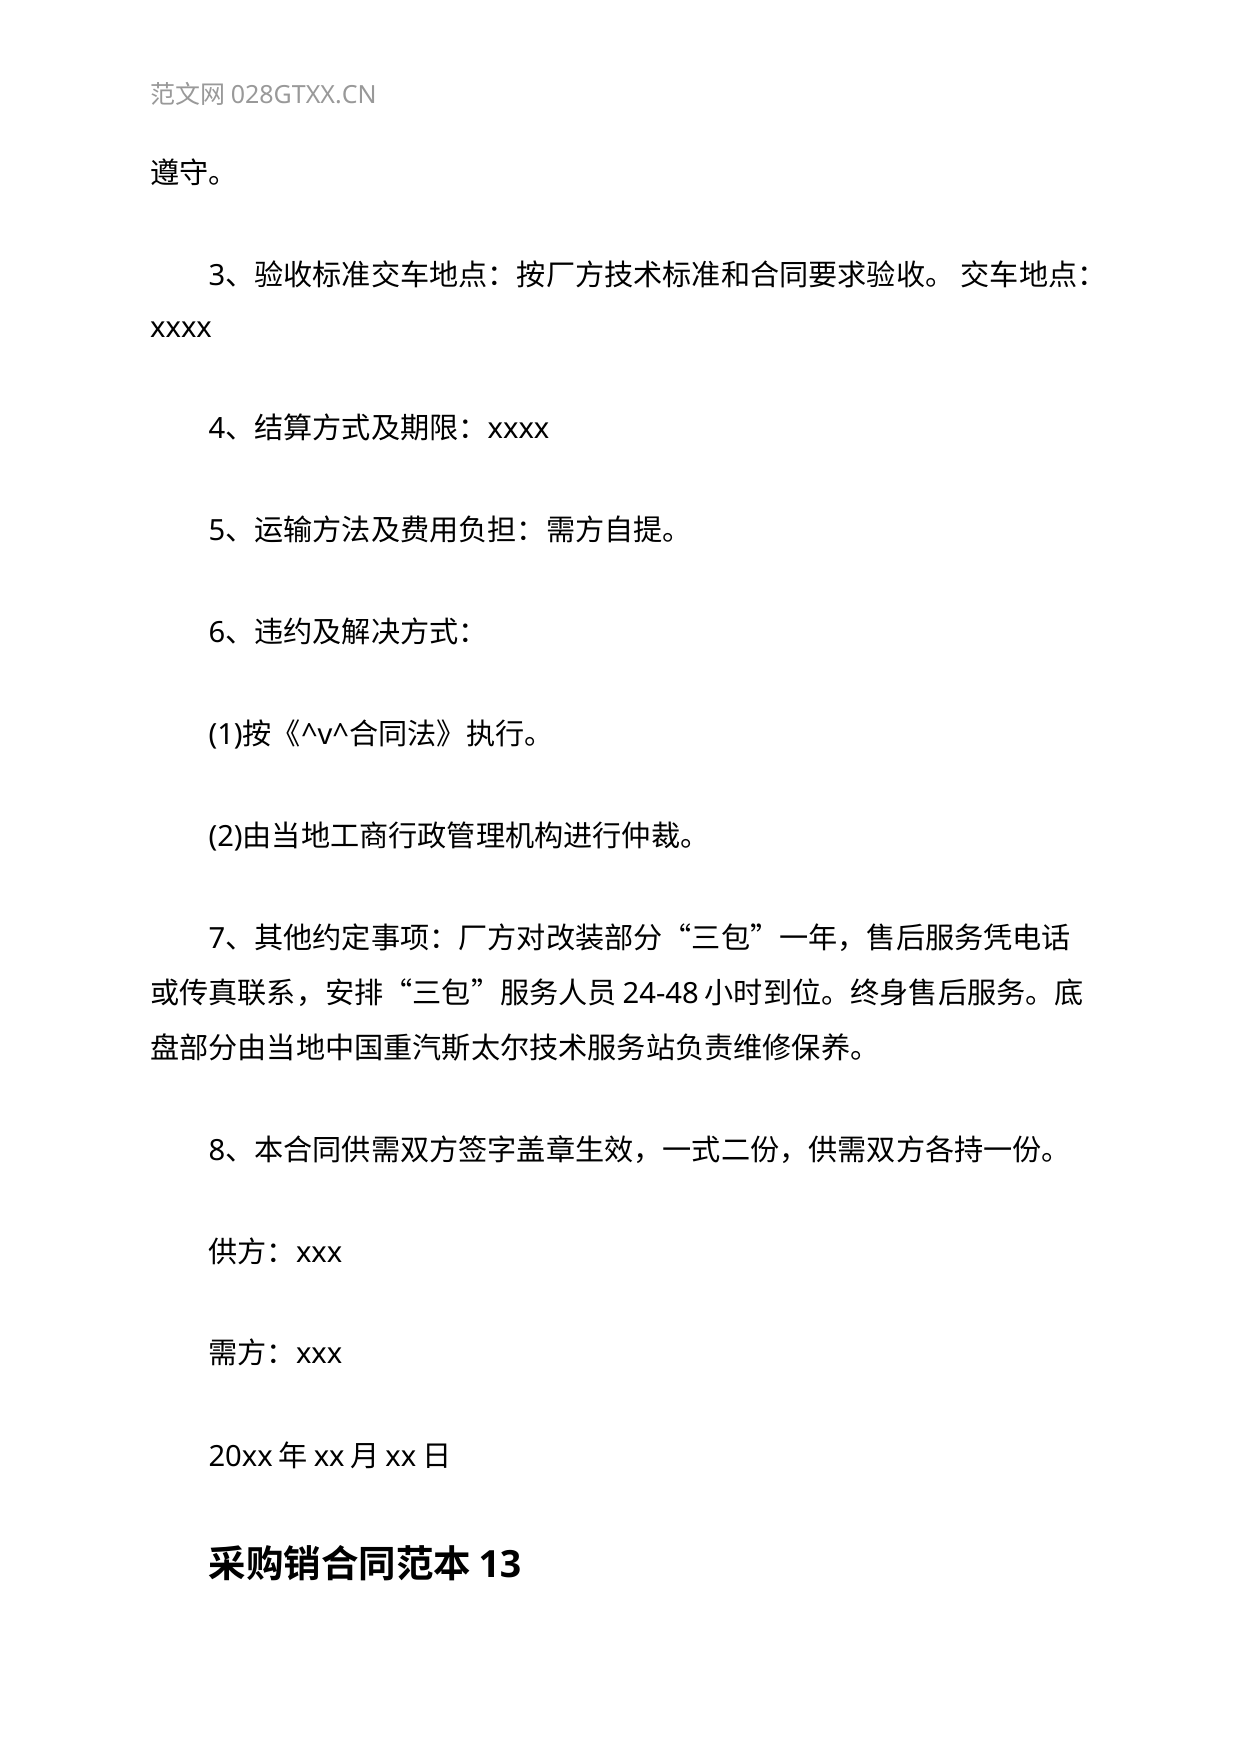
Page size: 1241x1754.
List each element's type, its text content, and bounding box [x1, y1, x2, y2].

text 20xx年xx月xx日 [150, 1432, 1090, 1474]
text 7、其他约定事项：厂方对改装部分“三包”一年，售后服务凭电话或传真联系，安排“三包”服务人员24-48小时到位。终身售后服务。底盘部分由当地中国重汽斯太尔技术服务站负责维修保养。 [150, 914, 1090, 1067]
text 5、运输方法及费用负担：需方自提。 [150, 506, 1090, 549]
text 8、本合同供需双方签字盖章生效，一式二份，供需双方各持一份。 [150, 1126, 1090, 1168]
text 需方：xxx [150, 1330, 1090, 1372]
text 6、违约及解决方式： [150, 608, 1090, 651]
text (1)按《^v^合同法》执行。 [150, 710, 1090, 753]
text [150, 150, 1090, 192]
text 采购销合同范本13 [150, 1534, 1090, 1588]
text 供方：xxx [150, 1228, 1090, 1271]
text (2)由当地工商行政管理机构进行仲裁。 [150, 812, 1090, 855]
text 4、结算方式及期限：xxxx [150, 404, 1090, 447]
text 3、验收标准交车地点：按厂方技术标准和合同要求验收。 交车地点：xxxx [150, 252, 1090, 346]
